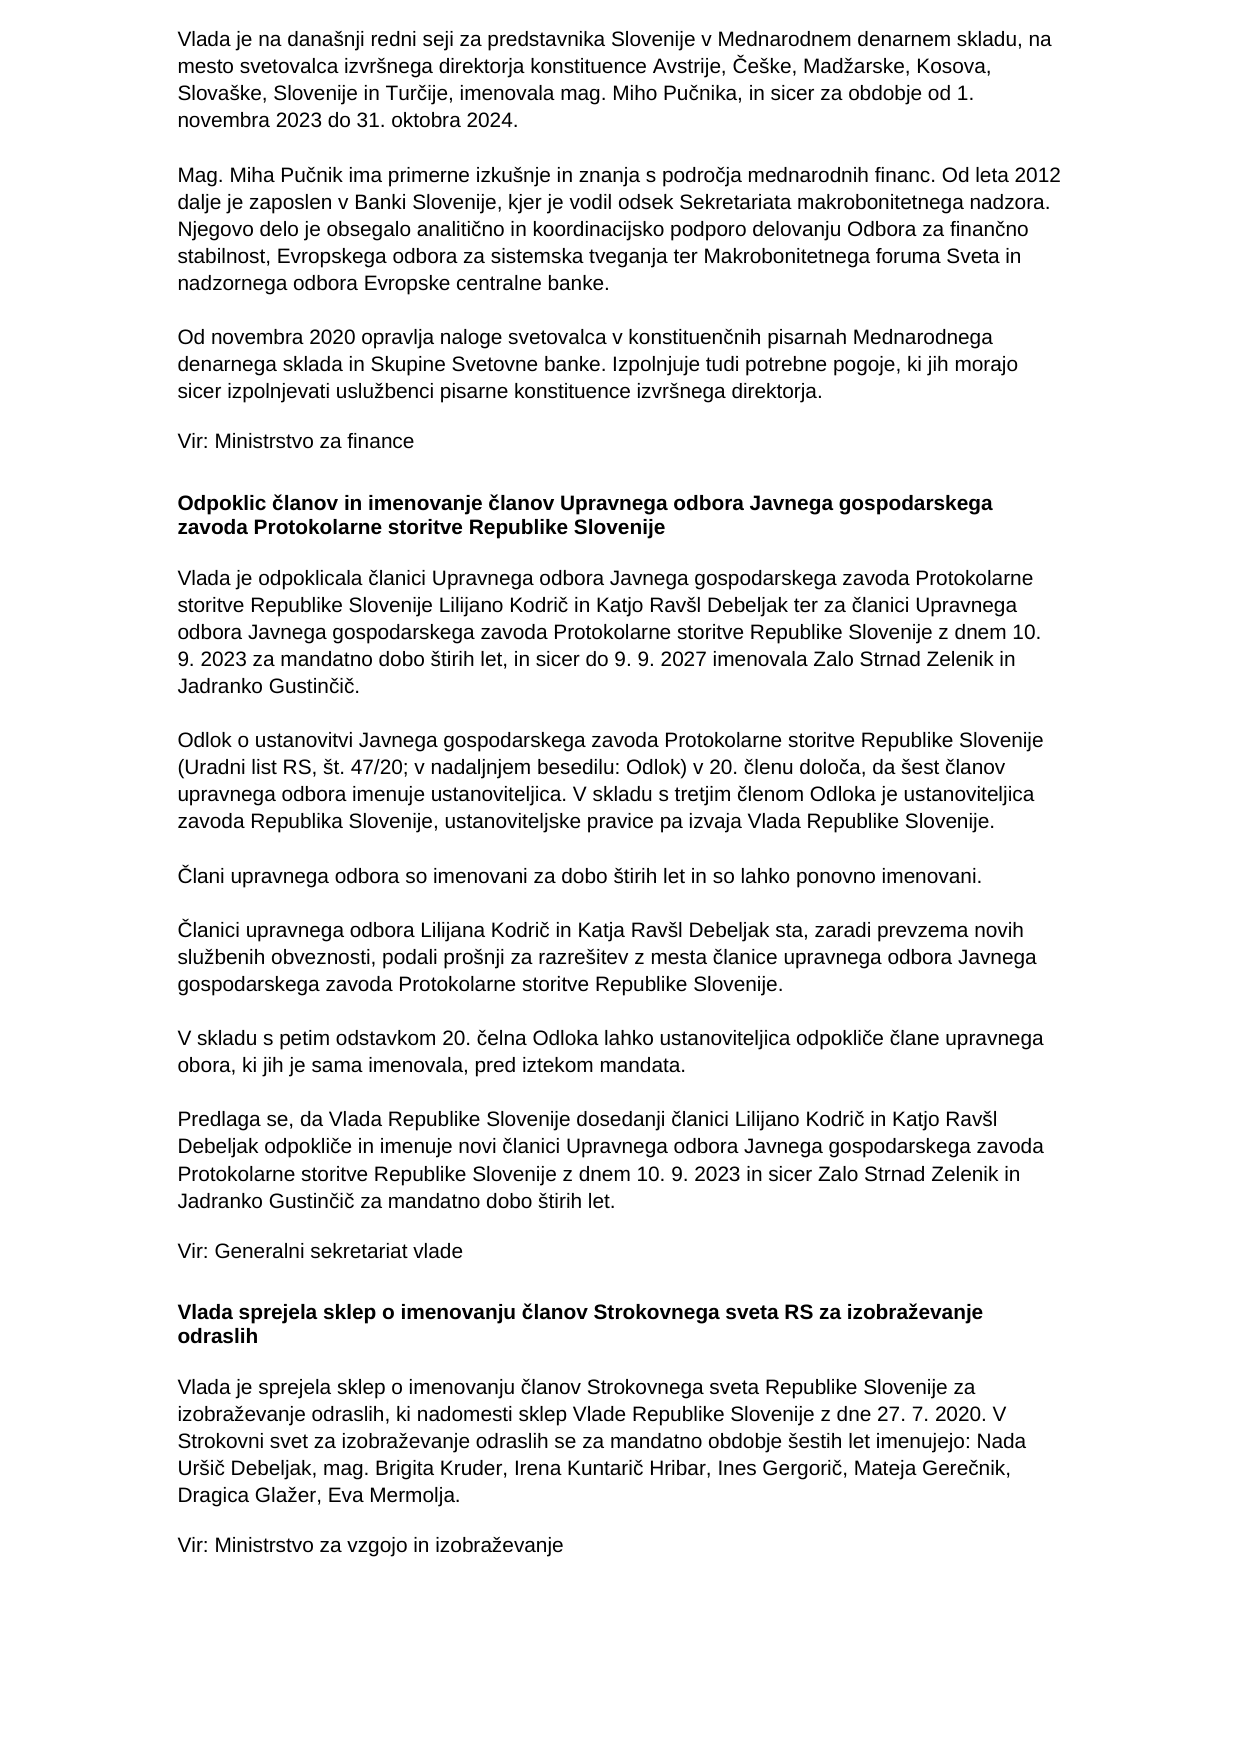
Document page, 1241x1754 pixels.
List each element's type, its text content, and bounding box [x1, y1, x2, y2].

subtitle Odpoklic članov in imenovanje članov Upravnega odbora Javnega gospodarskega zavoda Protokolarne storitve Republike Slovenije [177, 491, 1063, 538]
text Vlada je sprejela sklep o imenovanju članov Strokovnega sveta Republike Slovenije za izobraževanje odraslih, ki nadomesti sklep Vlade Republike Slovenije z dne 27. 7. 2020. V Strokovni svet za izobraževanje odraslih se za mandatno obdobje šestih let imenujejo: Nada Uršič Debeljak, mag. Brigita Kruder, Irena Kuntarič Hribar, Ines Gergorič, Mateja Gerečnik, Dragica Glažer, Eva Mermolja. [177, 1373, 1063, 1508]
text Člani upravnega odbora so imenovani za dobo štirih let in so lahko ponovno imenovani. [177, 861, 1063, 888]
text Vir: Ministrstvo za vzgojo in izobraževanje [177, 1533, 1063, 1557]
text Vir: Generalni sekretariat vlade [177, 1238, 1063, 1262]
text Mag. Miha Pučnik ima primerne izkušnje in znanja s področja mednarodnih financ. Od leta 2012 dalje je zaposlen v Banki Slovenije, kjer je vodil odsek Sekretariata makrobonitetnega nadzora. Njegovo delo je obsegalo analitično in koordinacijsko podporo delovanju Odbora za finančno stabilnost, Evropskega odbora za sistemska tveganja ter Makrobonitetnega foruma Sveta in nadzornega odbora Evropske centralne banke. [177, 160, 1063, 296]
text Odlok o ustanovitvi Javnega gospodarskega zavoda Protokolarne storitve Republike Slovenije (Uradni list RS, št. 47/20; v nadaljnjem besedilu: Odlok) v 20. členu določa, da šest članov upravnega odbora imenuje ustanoviteljica. V skladu s tretjim členom Odloka je ustanoviteljica zavoda Republika Slovenije, ustanoviteljske pravice pa izvaja Vlada Republike Slovenije. [177, 726, 1063, 834]
text Vir: Ministrstvo za finance [177, 429, 1063, 453]
text Vlada je na današnji redni seji za predstavnika Slovenije v Mednarodnem denarnem skladu, na mesto svetovalca izvršnega direktorja konstituence Avstrije, Češke, Madžarske, Kosova, Slovaške, Slovenije in Turčije, imenovala mag. Miho Pučnika, in sicer za obdobje od 1. novembra 2023 do 31. oktobra 2024. [177, 25, 1063, 133]
subtitle Vlada sprejela sklep o imenovanju članov Strokovnega sveta RS za izobraževanje odraslih [177, 1300, 1063, 1348]
text Od novembra 2020 opravlja naloge svetovalca v konstituenčnih pisarnah Mednarodnega denarnega sklada in Skupine Svetovne banke. Izpolnjuje tudi potrebne pogoje, ki jih morajo sicer izpolnjevati uslužbenci pisarne konstituence izvršnega direktorja. [177, 323, 1063, 404]
text V skladu s petim odstavkom 20. čelna Odloka lahko ustanoviteljica odpokliče člane upravnega obora, ki jih je sama imenovala, pred iztekom mandata. [177, 1024, 1063, 1078]
text Predlaga se, da Vlada Republike Slovenije dosedanji članici Lilijano Kodrič in Katjo Ravšl Debeljak odpokliče in imenuje novi članici Upravnega odbora Javnega gospodarskega zavoda Protokolarne storitve Republike Slovenije z dnem 10. 9. 2023 in sicer Zalo Strnad Zelenik in Jadranko Gustinčič za mandatno dobo štirih let. [177, 1105, 1063, 1213]
text Vlada je odpoklicala članici Upravnega odbora Javnega gospodarskega zavoda Protokolarne storitve Republike Slovenije Lilijano Kodrič in Katjo Ravšl Debeljak ter za članici Upravnega odbora Javnega gospodarskega zavoda Protokolarne storitve Republike Slovenije z dnem 10. 9. 2023 za mandatno dobo štirih let, in sicer do 9. 9. 2027 imenovala Zalo Strnad Zelenik in Jadranko Gustinčič. [177, 563, 1063, 699]
text Članici upravnega odbora Lilijana Kodrič in Katja Ravšl Debeljak sta, zaradi prevzema novih službenih obveznosti, podali prošnji za razrešitev z mesta članice upravnega odbora Javnega gospodarskega zavoda Protokolarne storitve Republike Slovenije. [177, 916, 1063, 997]
